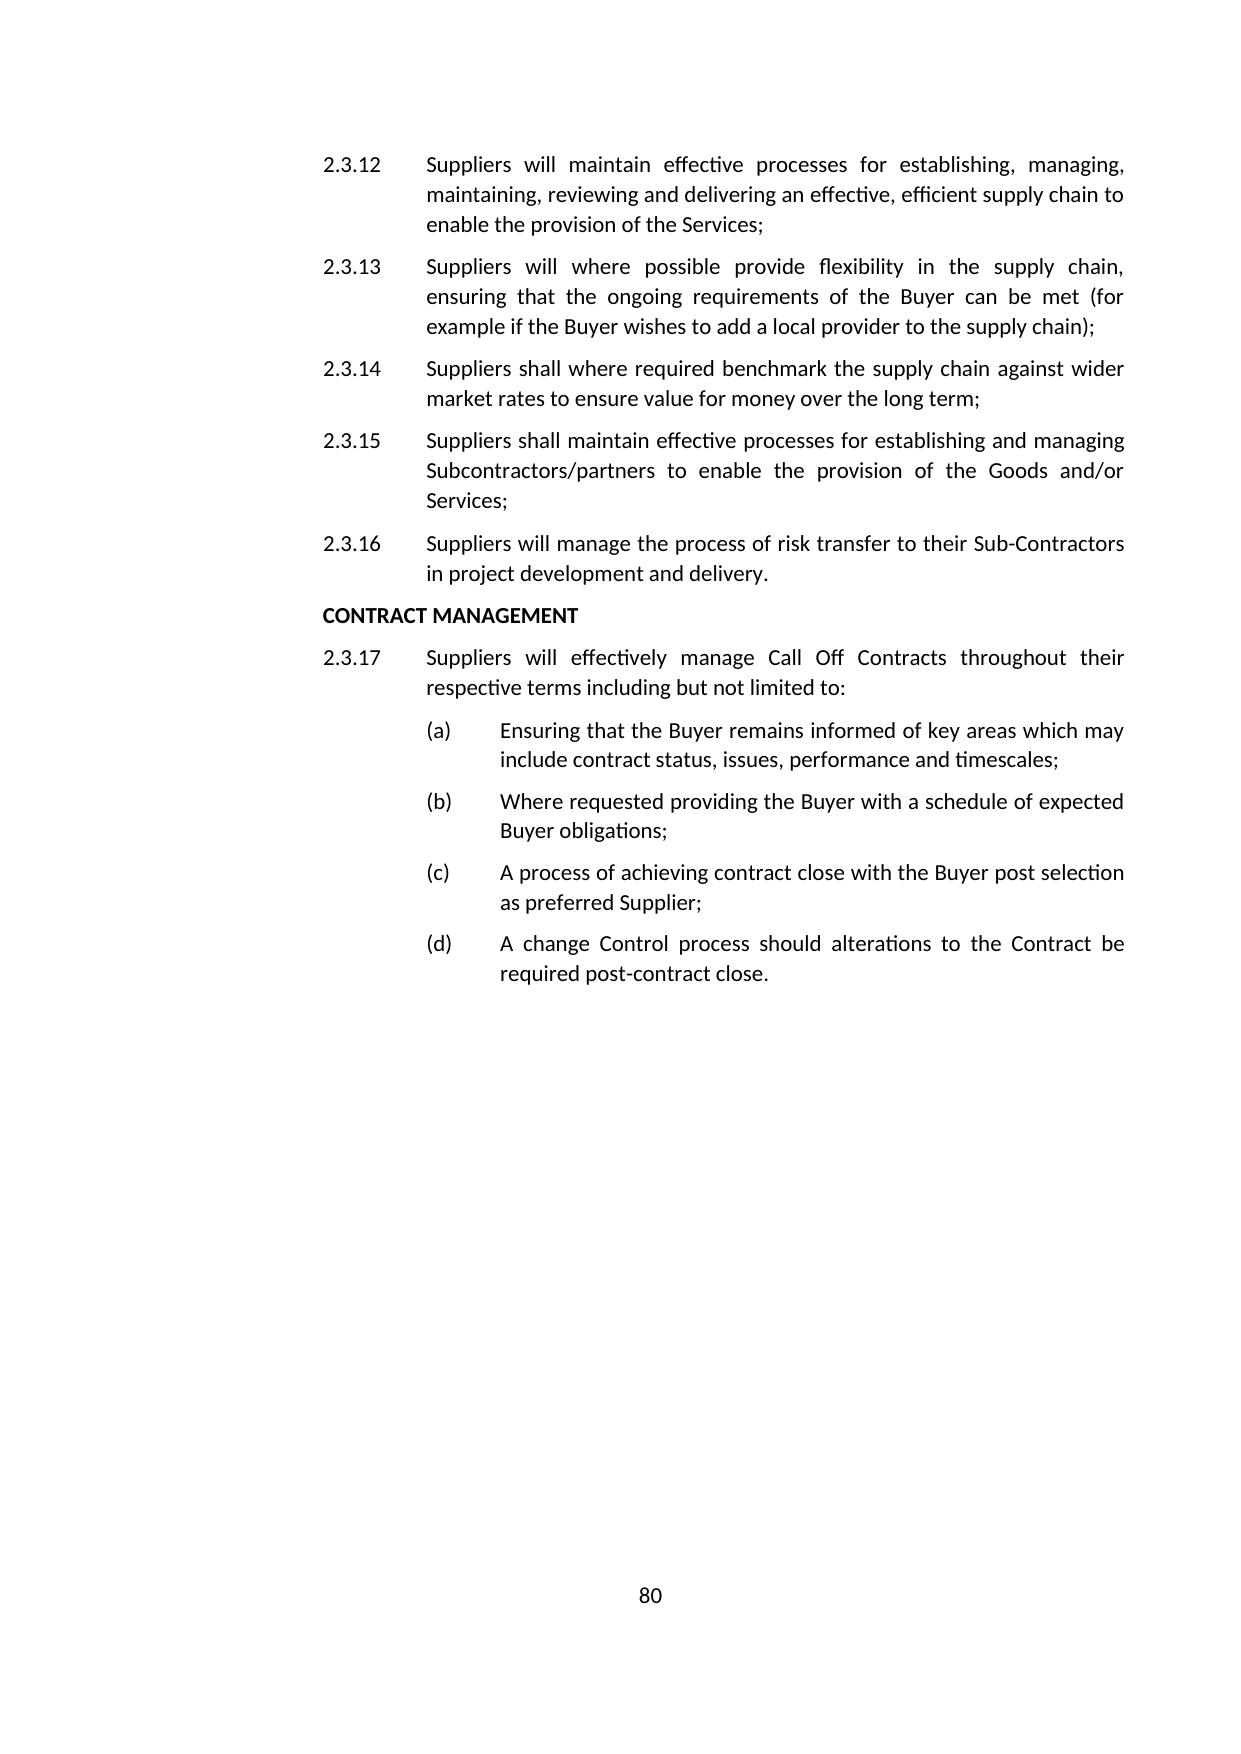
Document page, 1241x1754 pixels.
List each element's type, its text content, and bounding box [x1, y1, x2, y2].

list Where requested providing the Buyer with a schedule of expected Buyer obligations; [426, 787, 1126, 844]
list Suppliers shall where required benchmark the supply chain against wider market rates to ensure value for money over the long term; [323, 354, 1126, 412]
list A change Control process should alterations to the Contract be required post-contract close. [426, 929, 1126, 987]
list Suppliers shall maintain effective processes for establishing and managing Subcontractors/partners to enable the provision of the Goods and/or Services; [323, 427, 1126, 514]
text CONTRACT MANAGEMENT [323, 601, 1126, 629]
list A process of achieving contract close with the Buyer post selection as preferred Supplier; [426, 858, 1126, 916]
list Suppliers will manage the process of risk transfer to their Sub-Contractors in project development and delivery. [323, 529, 1126, 587]
list Suppliers will effectively manage Call Off Contracts throughout their respective terms including but not limited to: [323, 643, 1126, 701]
list Suppliers will maintain effective processes for establishing, managing, maintaining, reviewing and delivering an effective, efficient supply chain to enable the provision of the Services; [323, 150, 1126, 238]
list Ensuring that the Buyer remains informed of key areas which may include contract status, issues, performance and timescales; [426, 716, 1126, 773]
list Suppliers will where possible provide flexibility in the supply chain, ensuring that the ongoing requirements of the Buyer can be met (for example if the Buyer wishes to add a local provider to the supply chain); [323, 252, 1126, 340]
